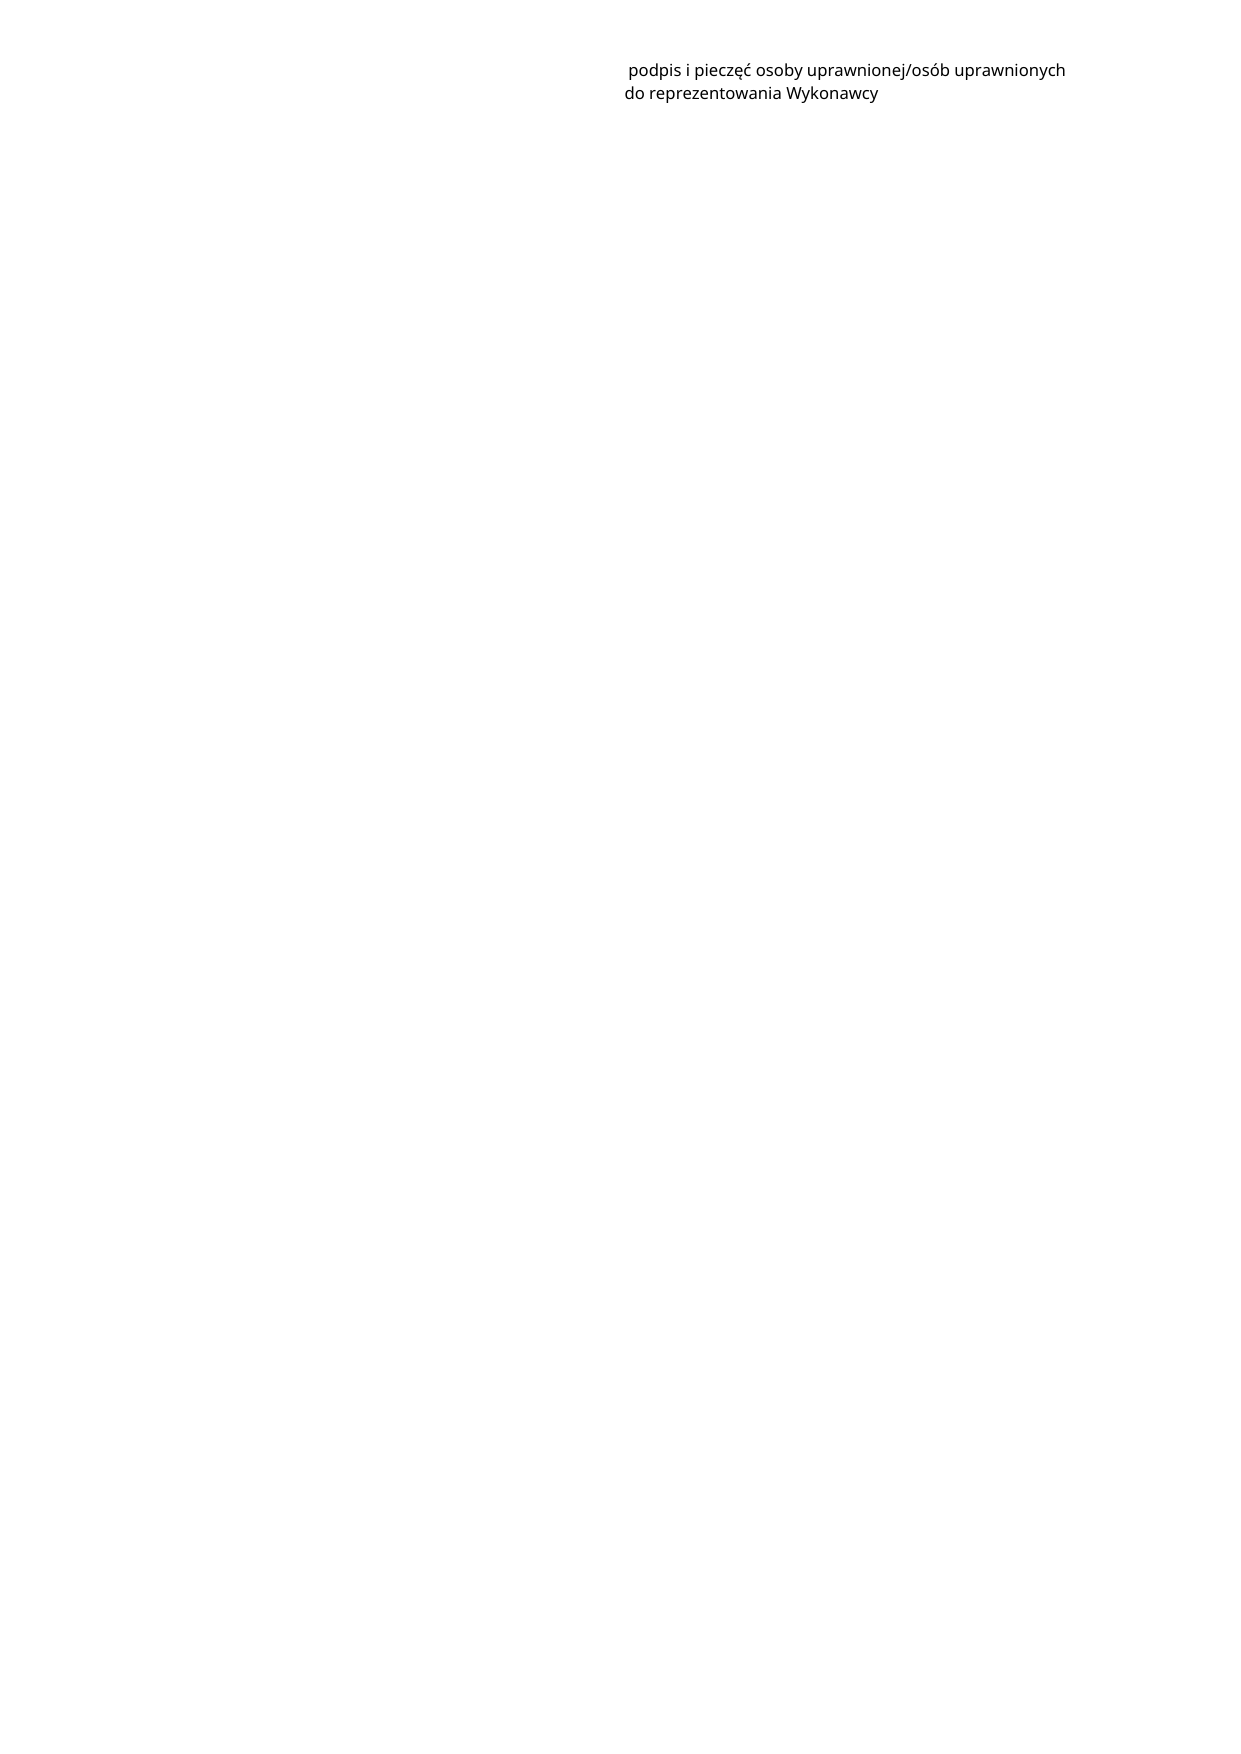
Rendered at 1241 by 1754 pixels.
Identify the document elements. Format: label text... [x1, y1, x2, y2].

text do reprezentowania Wykonawcy [89, 82, 1122, 104]
text podpis i pieczęć osoby uprawnionej/osób uprawnionych [89, 59, 1122, 82]
